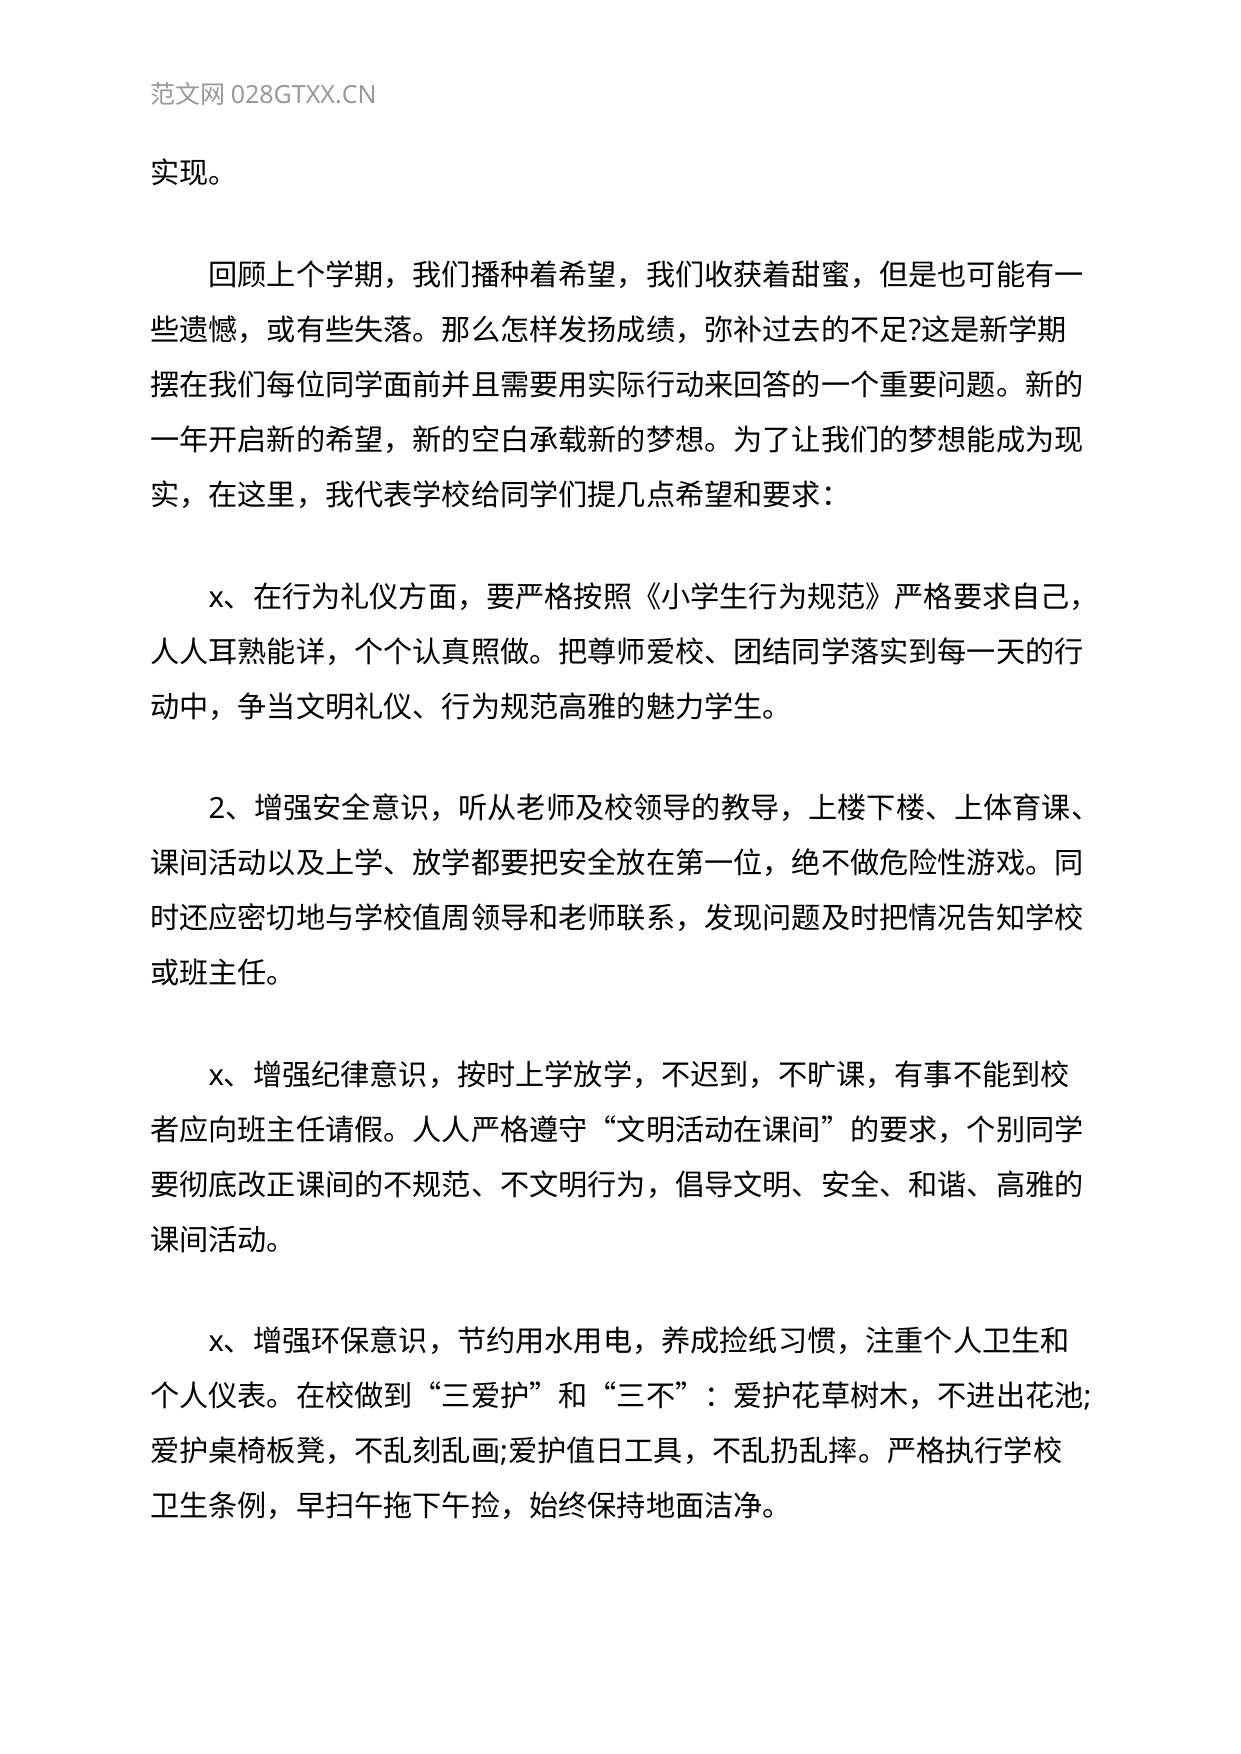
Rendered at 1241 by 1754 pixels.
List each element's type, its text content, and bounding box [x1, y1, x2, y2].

text x、增强环保意识，节约用水用电，养成捡纸习惯，注重个人卫生和个人仪表。在校做到“三爱护”和“三不”：爱护花草树木，不进出花池;爱护桌椅板凳，不乱刻乱画;爱护值日工具，不乱扔乱摔。严格执行学校卫生条例，早扫午拖下午捡，始终保持地面洁净。 [150, 1318, 1090, 1525]
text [150, 150, 1090, 192]
text x、在行为礼仪方面，要严格按照《小学生行为规范》严格要求自己，人人耳熟能详，个个认真照做。把尊师爱校、团结同学落实到每一天的行动中，争当文明礼仪、行为规范高雅的魅力学生。 [150, 573, 1090, 725]
text 回顾上个学期，我们播种着希望，我们收获着甜蜜，但是也可能有一些遗憾，或有些失落。那么怎样发扬成绩，弥补过去的不足?这是新学期摆在我们每位同学面前并且需要用实际行动来回答的一个重要问题。新的一年开启新的希望，新的空白承载新的梦想。为了让我们的梦想能成为现实，在这里，我代表学校给同学们提几点希望和要求： [150, 252, 1090, 514]
text 2、增强安全意识，听从老师及校领导的教导，上楼下楼、上体育课、课间活动以及上学、放学都要把安全放在第一位，绝不做危险性游戏。同时还应密切地与学校值周领导和老师联系，发现问题及时把情况告知学校或班主任。 [150, 785, 1090, 992]
text x、增强纪律意识，按时上学放学，不迟到，不旷课，有事不能到校者应向班主任请假。人人严格遵守“文明活动在课间”的要求，个别同学要彻底改正课间的不规范、不文明行为，倡导文明、安全、和谐、高雅的课间活动。 [150, 1051, 1090, 1258]
